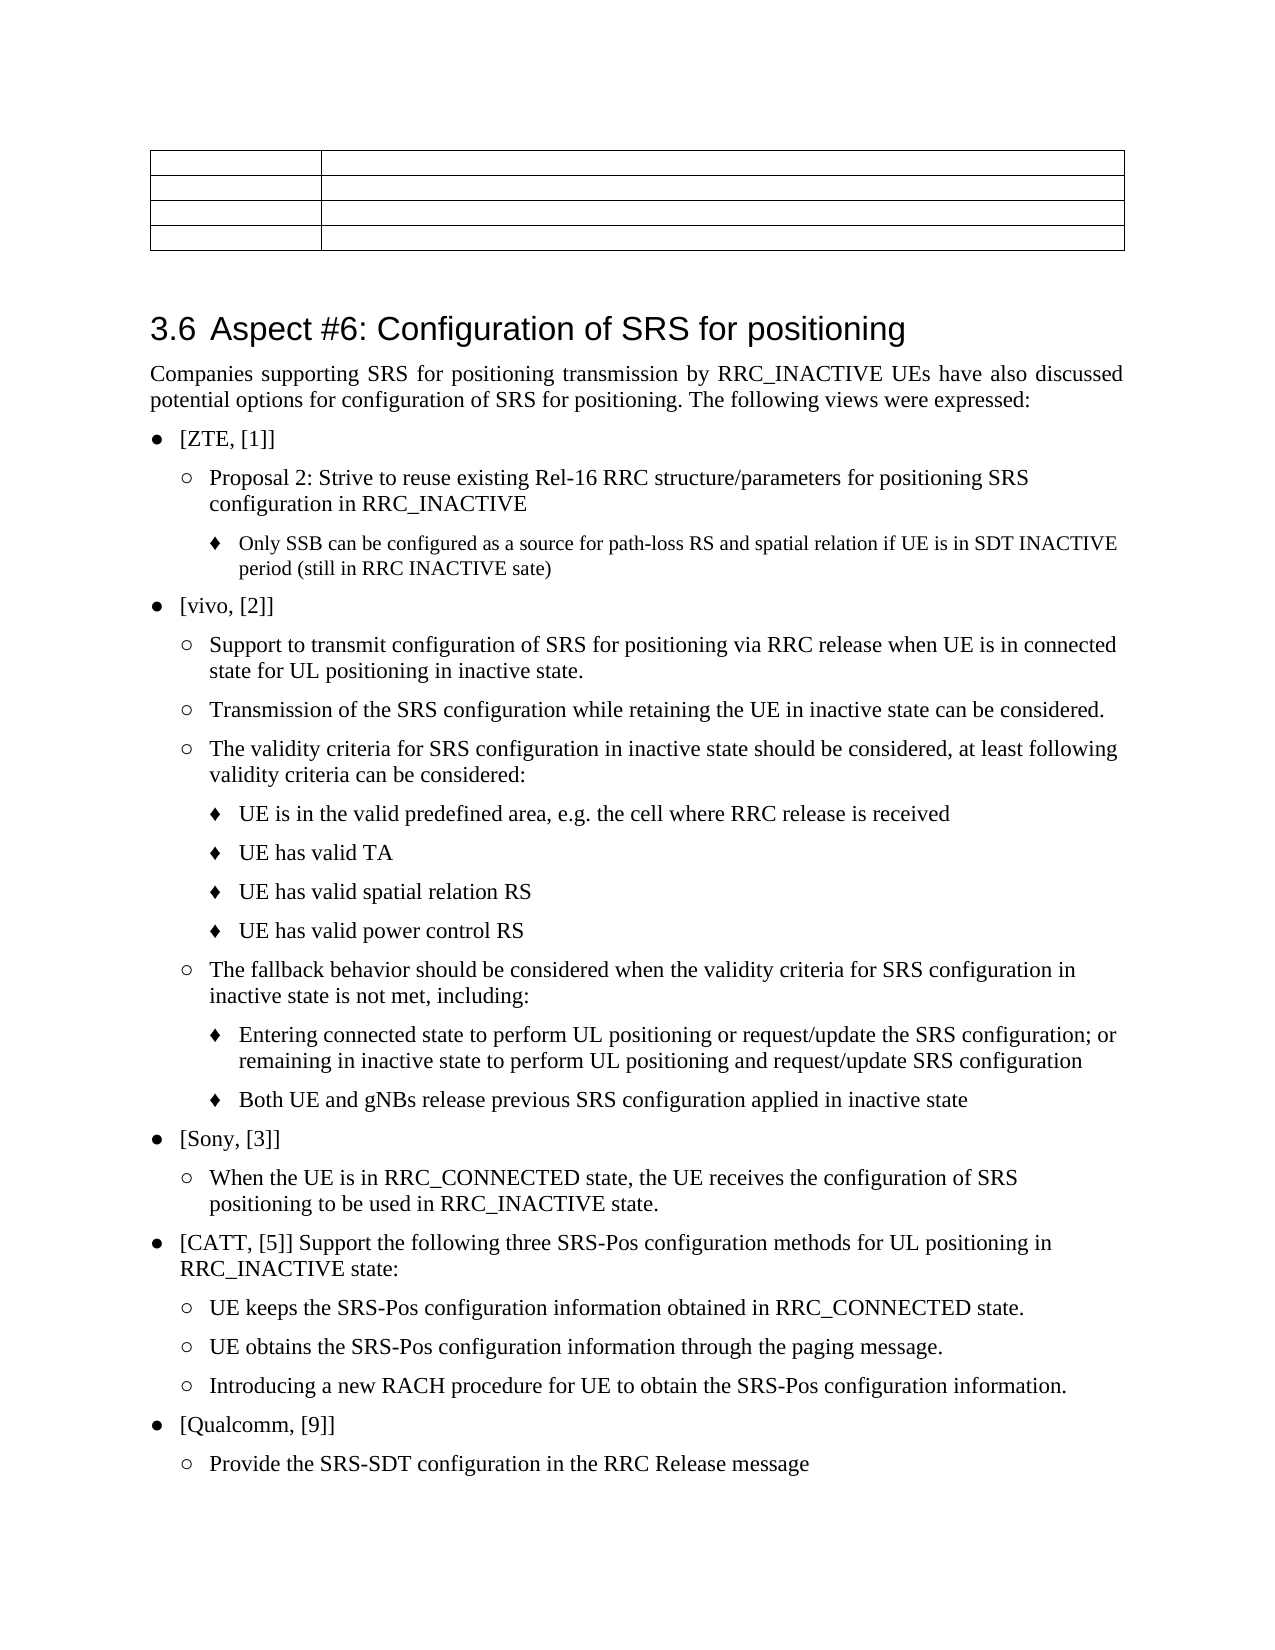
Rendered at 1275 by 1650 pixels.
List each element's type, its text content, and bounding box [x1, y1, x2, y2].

table_cell [151, 226, 321, 250]
list The fallback behavior should be considered when the validity criteria for SRS configuration in inactive state is not met, including: [179, 956, 1125, 1008]
list UE has valid spatial relation RS [209, 878, 1125, 904]
list UE has valid TA [209, 839, 1125, 866]
list UE keeps the SRS-Pos configuration information obtained in RRC_CONNECTED state. [179, 1294, 1125, 1321]
list Introducing a new RACH procedure for UE to obtain the SRS-Pos configuration information. [179, 1372, 1125, 1398]
list Proposal 2: Strive to reuse existing Rel-16 RRC structure/parameters for positioning SRS configuration in RRC_INACTIVE [179, 464, 1125, 517]
table_cell [322, 226, 1124, 250]
text [Sony, [3]] [150, 1125, 1125, 1151]
list Support to transmit configuration of SRS for positioning via RRC release when UE is in connected state for UL positioning in inactive state. [179, 631, 1125, 684]
list The validity criteria for SRS configuration in inactive state should be considered, at least following validity criteria can be considered: [179, 735, 1125, 788]
list UE is in the valid predefined area, e.g. the cell where RRC release is received [209, 800, 1125, 827]
list UE has valid power control RS [209, 917, 1125, 943]
list Transmission of the SRS configuration while retaining the UE in inactive state can be considered. [179, 696, 1125, 723]
text [ZTE, [1]] [150, 425, 1125, 452]
subtitle Aspect #6: Configuration of SRS for positioning [150, 309, 1125, 347]
table_cell [322, 201, 1124, 225]
list Entering connected state to perform UL positioning or request/update the SRS configuration; or remaining in inactive state to perform UL positioning and request/update SRS configuration [209, 1021, 1125, 1074]
table_cell [151, 201, 321, 225]
table_cell [151, 176, 321, 200]
text Companies supporting SRS for positioning transmission by RRC_INACTIVE UEs have also discussed potential options for configuration of SRS for positioning. The following views were expressed: [150, 360, 1125, 413]
list Both UE and gNBs release previous SRS configuration applied in inactive state [209, 1086, 1125, 1112]
list Provide the SRS-SDT configuration in the RRC Release message [179, 1450, 1125, 1476]
table_cell [322, 151, 1124, 175]
table_cell [322, 176, 1124, 200]
text [vivo, [2]] [150, 592, 1125, 618]
table_cell [151, 151, 321, 175]
text [Qualcomm, [9]] [150, 1411, 1125, 1437]
list When the UE is in RRC_CONNECTED state, the UE receives the configuration of SRS positioning to be used in RRC_INACTIVE state. [179, 1164, 1125, 1217]
list Only SSB can be configured as a source for path-loss RS and spatial relation if UE is in SDT INACTIVE period (still in RRC INACTIVE sate) [209, 529, 1125, 580]
list UE obtains the SRS-Pos configuration information through the paging message. [179, 1333, 1125, 1359]
text [CATT, [5]] Support the following three SRS-Pos configuration methods for UL positioning in RRC_INACTIVE state: [150, 1229, 1125, 1282]
